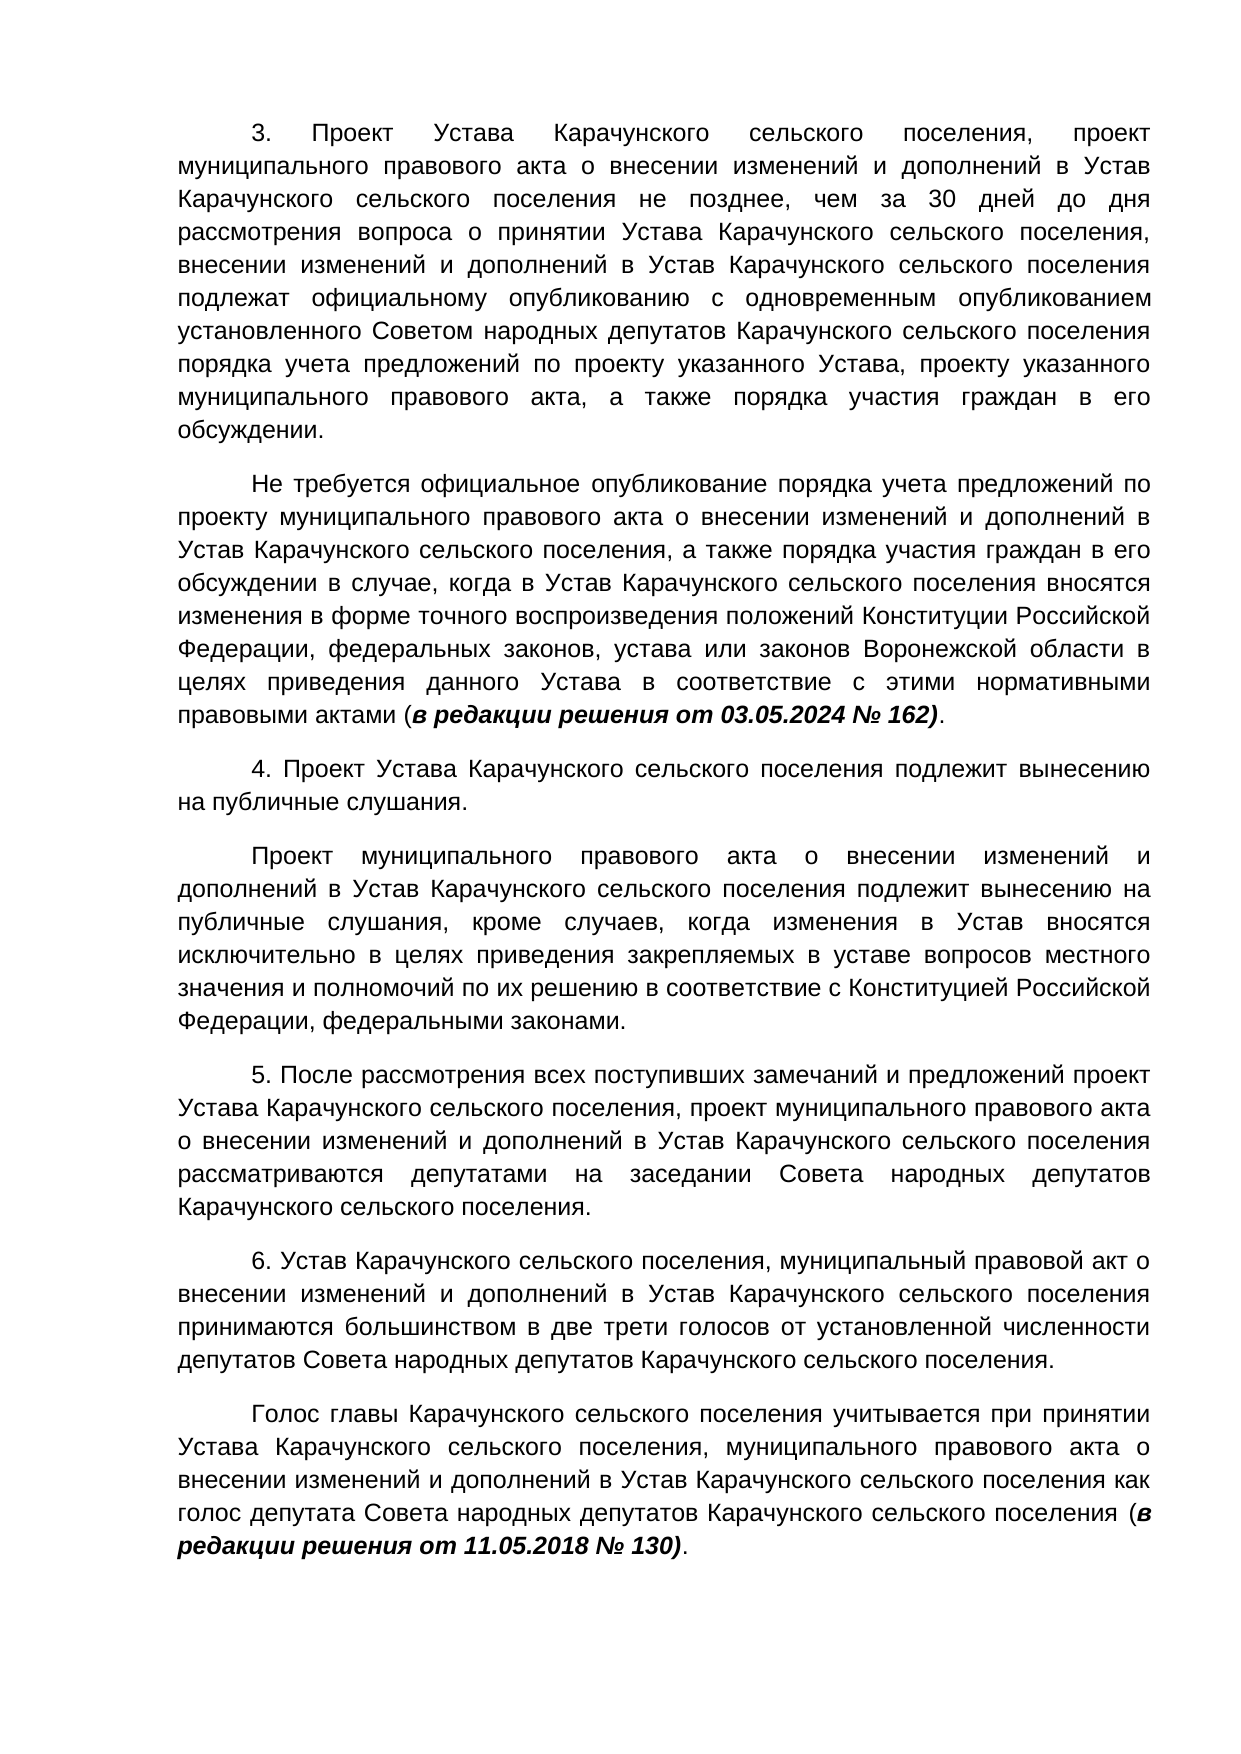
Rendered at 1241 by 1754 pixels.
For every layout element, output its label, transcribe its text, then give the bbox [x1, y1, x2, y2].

text 4. Проект Устава Карачунского сельского поселения подлежит вынесению на публичные слушания. [177, 754, 1152, 816]
text 3. Проект Устава Карачунского сельского поселения, проект муниципального правового акта о внесении изменений и дополнений в Устав Карачунского сельского поселения не позднее, чем за 30 дней до дня рассмотрения вопроса о принятии Устава Карачунского сельского поселения, внесении изменений и дополнений в Устав Карачунского сельского поселения подлежат официальному опубликованию с одновременным опубликованием установленного Советом народных депутатов Карачунского сельского поселения порядка учета предложений по проекту указанного Устава, проекту указанного муниципального правового акта, а также порядка участия граждан в его обсуждении. [177, 118, 1152, 444]
text 6. Устав Карачунского сельского поселения, муниципальный правовой акт о внесении изменений и дополнений в Устав Карачунского сельского поселения принимаются большинством в две трети голосов от установленной численности депутатов Совета народных депутатов Карачунского сельского поселения. [177, 1246, 1152, 1374]
text Не требуется официальное опубликование порядка учета предложений по проекту муниципального правового акта о внесении изменений и дополнений в Устав Карачунского сельского поселения, а также порядка участия граждан в его обсуждении в случае, когда в Устав Карачунского сельского поселения вносятся изменения в форме точного воспроизведения положений Конституции Российской Федерации, федеральных законов, устава или законов Воронежской области в целях приведения данного Устава в соответствие с этими нормативными правовыми актами (в редакции решения от 03.05.2024 № 162). [177, 469, 1152, 729]
text Проект муниципального правового акта о внесении изменений и дополнений в Устав Карачунского сельского поселения подлежит вынесению на публичные слушания, кроме случаев, когда изменения в Устав вносятся исключительно в целях приведения закрепляемых в уставе вопросов местного значения и полномочий по их решению в соответствие с Конституцией Российской Федерации, федеральными законами. [177, 841, 1152, 1035]
text Голос главы Карачунского сельского поселения учитывается при принятии Устава Карачунского сельского поселения, муниципального правового акта о внесении изменений и дополнений в Устав Карачунского сельского поселения как голос депутата Совета народных депутатов Карачунского сельского поселения (в редакции решения от 11.05.2018 № 130). [177, 1399, 1152, 1560]
text 5. После рассмотрения всех поступивших замечаний и предложений проект Устава Карачунского сельского поселения, проект муниципального правового акта о внесении изменений и дополнений в Устав Карачунского сельского поселения рассматриваются депутатами на заседании Совета народных депутатов Карачунского сельского поселения. [177, 1060, 1152, 1221]
